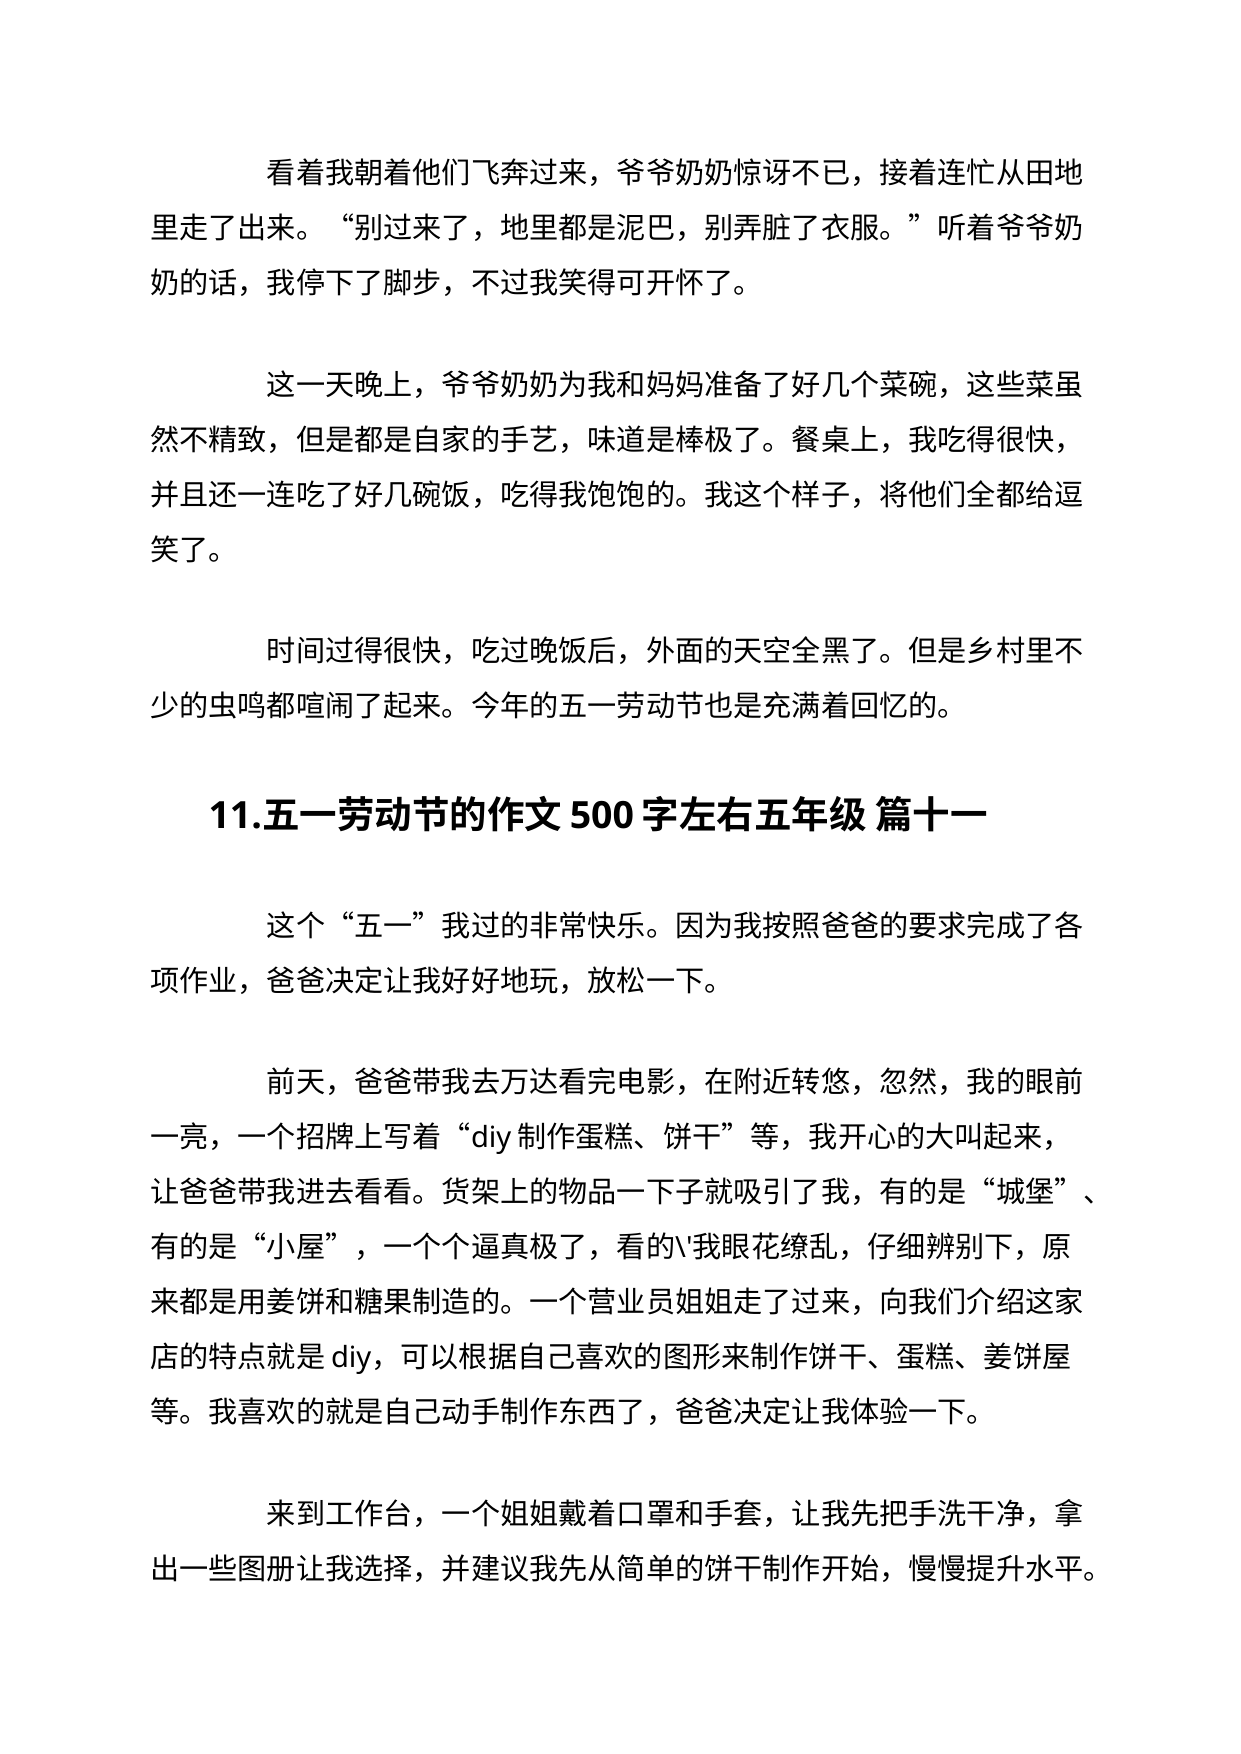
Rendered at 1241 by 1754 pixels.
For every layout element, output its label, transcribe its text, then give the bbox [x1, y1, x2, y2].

text 这个“五一”我过的非常快乐。因为我按照爸爸的要求完成了各项作业，爸爸决定让我好好地玩，放松一下。 [150, 902, 1090, 999]
text 11.五一劳动节的作文500字左右五年级 篇十一 [150, 785, 1090, 839]
text 前天，爸爸带我去万达看完电影，在附近转悠，忽然，我的眼前一亮，一个招牌上写着“diy制作蛋糕、饼干”等，我开心的大叫起来，让爸爸带我进去看看。货架上的物品一下子就吸引了我，有的是“城堡”、有的是“小屋”，一个个逼真极了，看的\'我眼花缭乱，仔细辨别下，原来都是用姜饼和糖果制造的。一个营业员姐姐走了过来，向我们介绍这家店的特点就是diy，可以根据自己喜欢的图形来制作饼干、蛋糕、姜饼屋等。我喜欢的就是自己动手制作东西了，爸爸决定让我体验一下。 [150, 1059, 1090, 1431]
text 看着我朝着他们飞奔过来，爷爷奶奶惊讶不已，接着连忙从田地里走了出来。“别过来了，地里都是泥巴，别弄脏了衣服。”听着爷爷奶奶的话，我停下了脚步，不过我笑得可开怀了。 [150, 150, 1090, 302]
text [150, 1490, 1090, 1588]
text 这一天晚上，爷爷奶奶为我和妈妈准备了好几个菜碗，这些菜虽然不精致，但是都是自家的手艺，味道是棒极了。餐桌上，我吃得很快，并且还一连吃了好几碗饭，吃得我饱饱的。我这个样子，将他们全都给逗笑了。 [150, 362, 1090, 568]
text 时间过得很快，吃过晚饭后，外面的天空全黑了。但是乡村里不少的虫鸣都喧闹了起来。今年的五一劳动节也是充满着回忆的。 [150, 628, 1090, 725]
